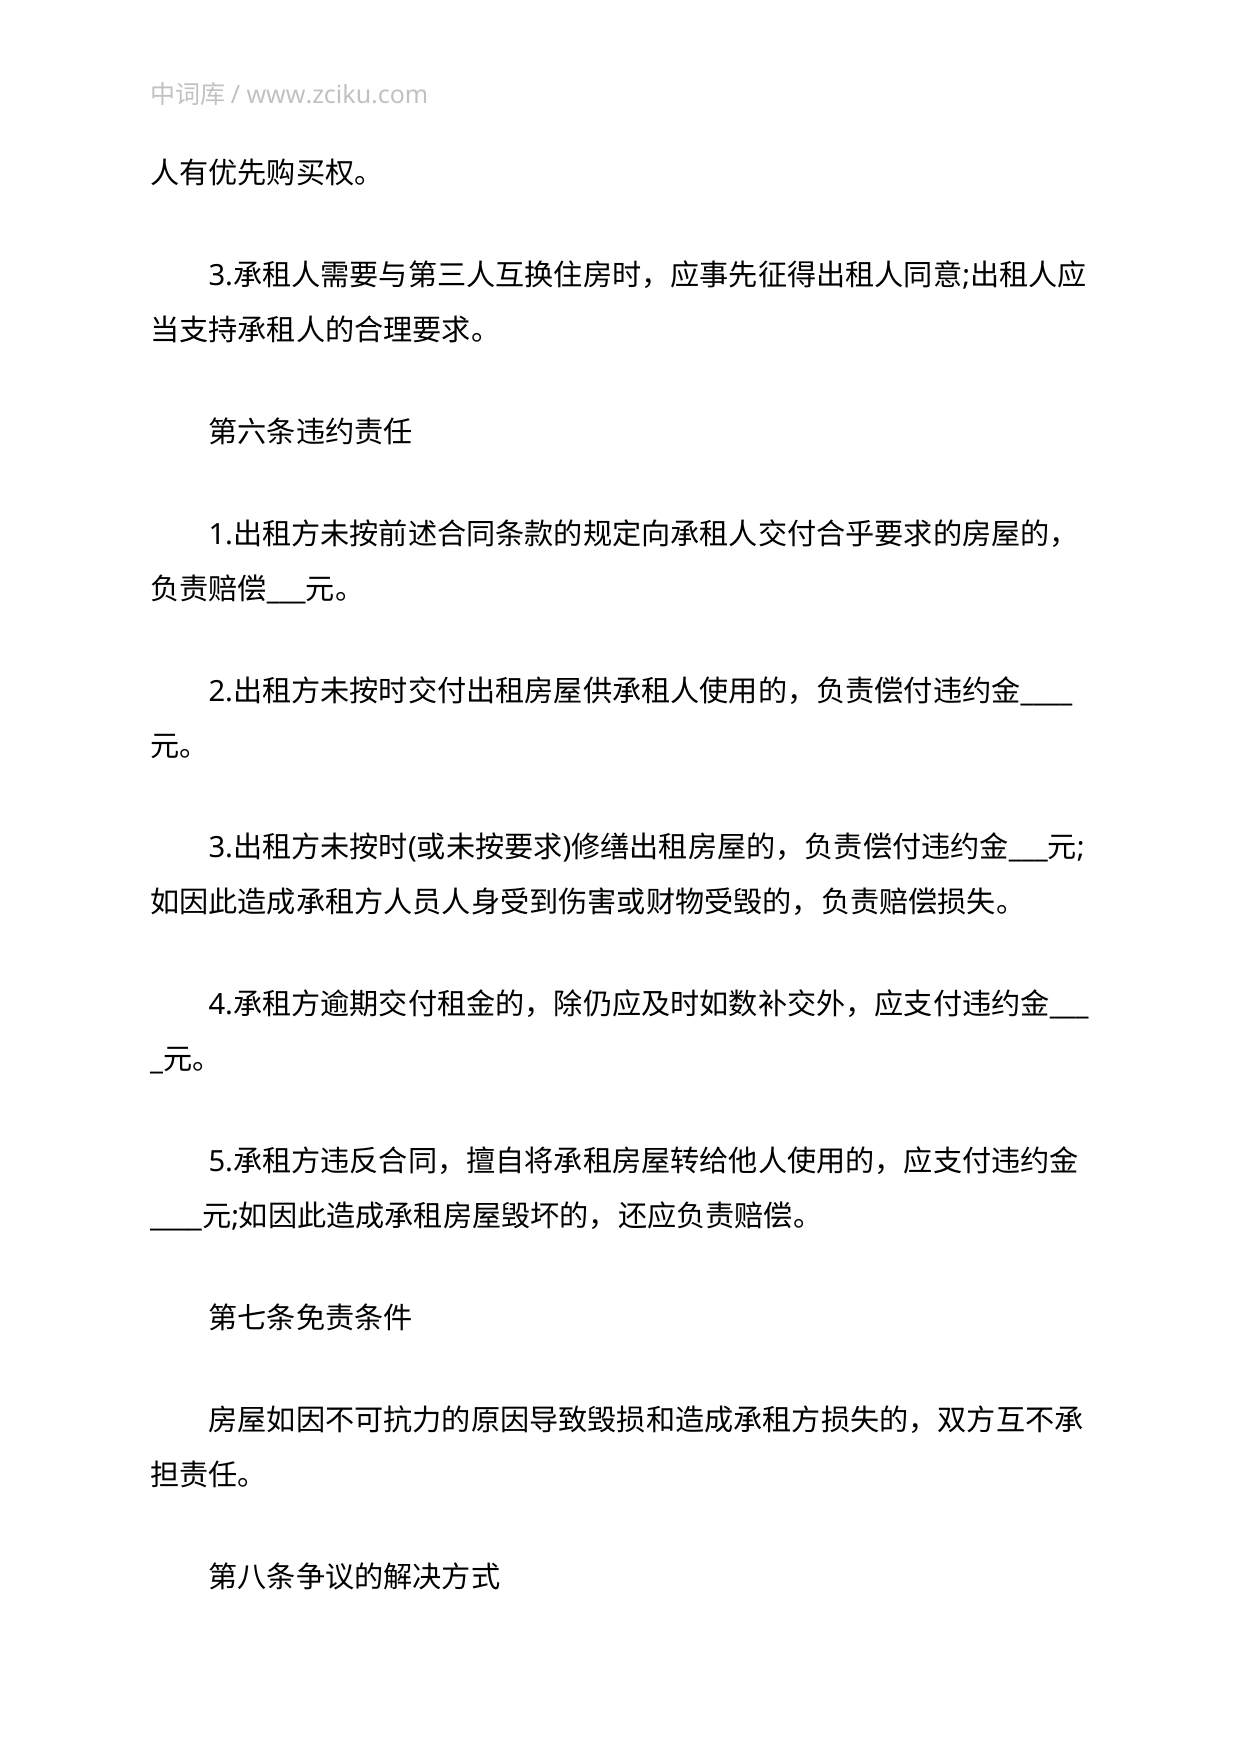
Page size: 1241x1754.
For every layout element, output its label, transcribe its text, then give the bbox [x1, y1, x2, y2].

text 1.出租方未按前述合同条款的规定向承租人交付合乎要求的房屋的，负责赔偿___元。 [150, 510, 1090, 608]
text 第七条免责条件 [150, 1295, 1090, 1337]
text 房屋如因不可抗力的原因导致毁损和造成承租方损失的，双方互不承担责任。 [150, 1397, 1090, 1494]
text 2.出租方未按时交付出租房屋供承租人使用的，负责偿付违约金____元。 [150, 667, 1090, 764]
text 3.承租人需要与第三人互换住房时，应事先征得出租人同意;出租人应当支持承租人的合理要求。 [150, 252, 1090, 349]
text 3.出租方未按时(或未按要求)修缮出租房屋的，负责偿付违约金___元;如因此造成承租方人员人身受到伤害或财物受毁的，负责赔偿损失。 [150, 824, 1090, 921]
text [150, 150, 1090, 192]
text 5.承租方违反合同，擅自将承租房屋转给他人使用的，应支付违约金____元;如因此造成承租房屋毁坏的，还应负责赔偿。 [150, 1138, 1090, 1235]
text 4.承租方逾期交付租金的，除仍应及时如数补交外，应支付违约金____元。 [150, 981, 1090, 1078]
text 第八条争议的解决方式 [150, 1553, 1090, 1596]
text 第六条违约责任 [150, 408, 1090, 451]
